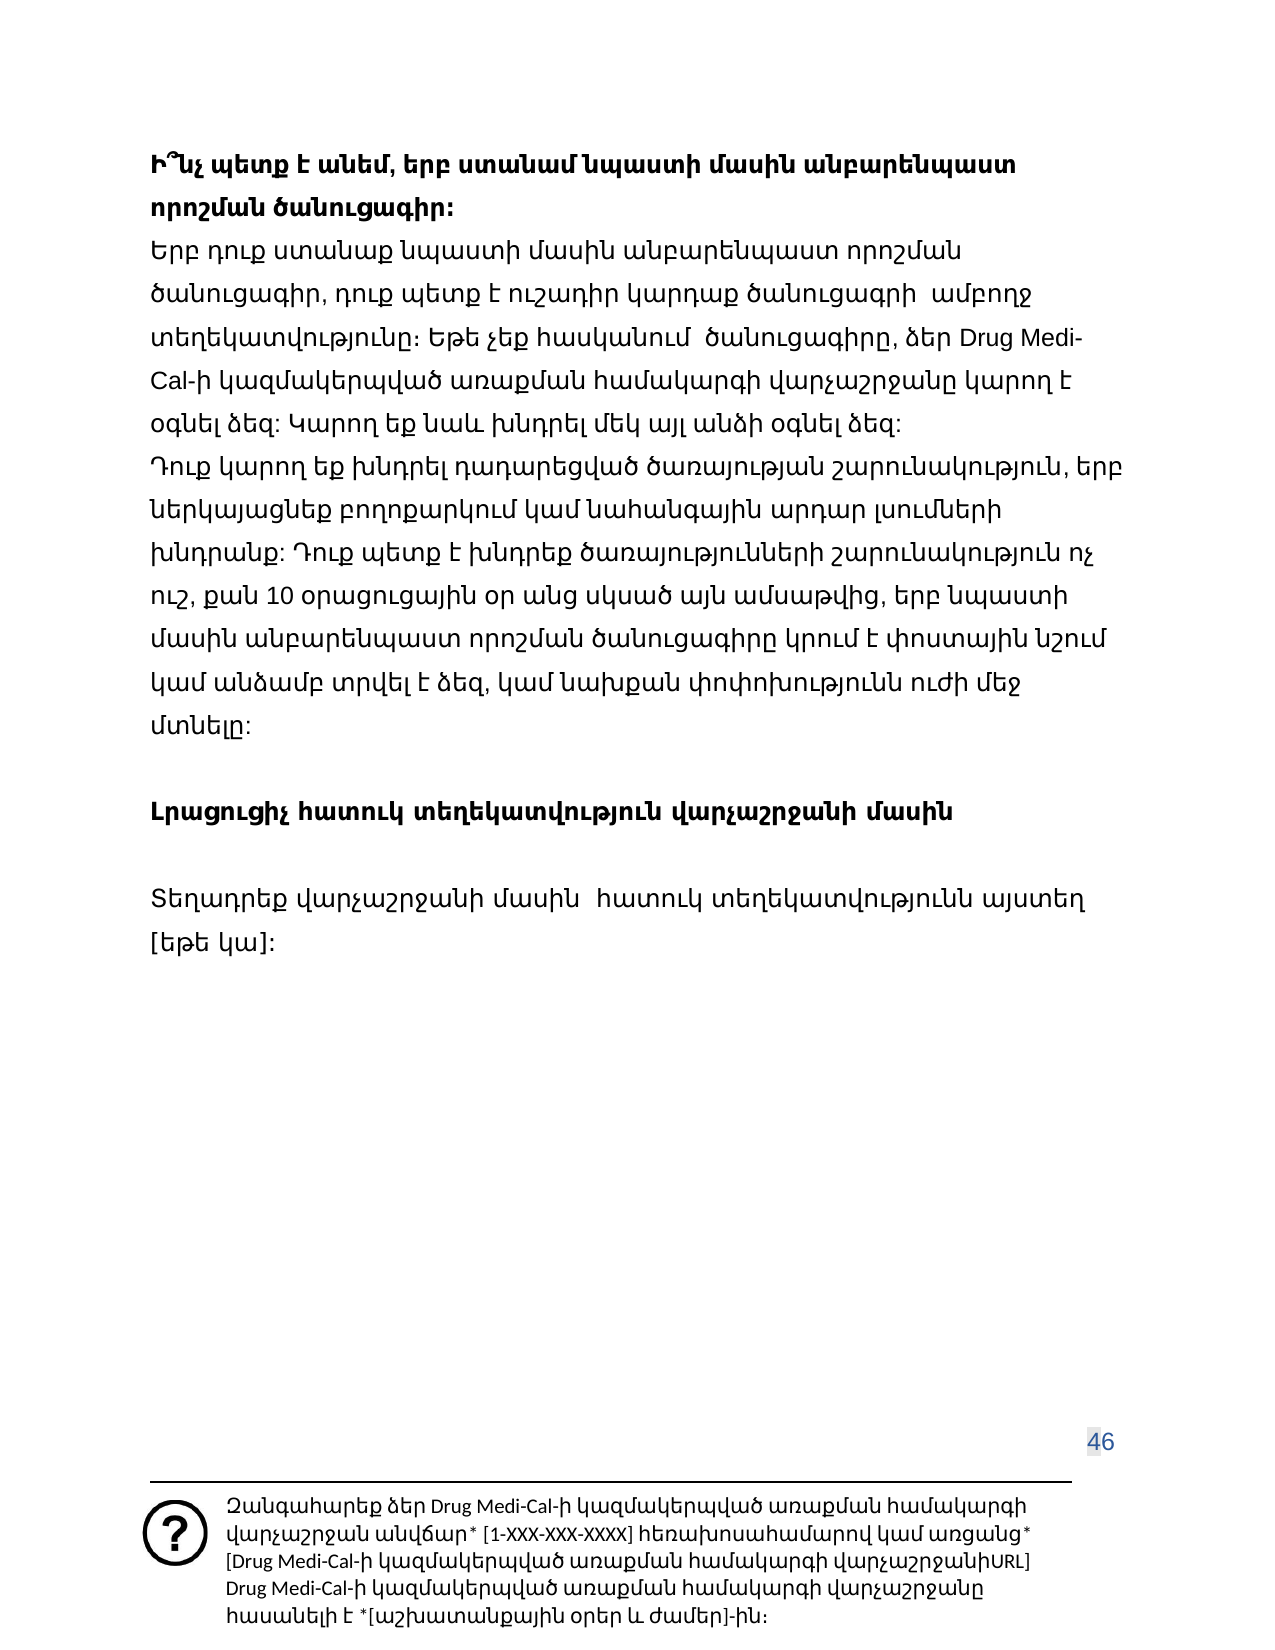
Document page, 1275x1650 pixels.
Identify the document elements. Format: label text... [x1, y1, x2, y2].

text Դուք կարող եք խնդրել դադարեցված ծառայության շարունակություն, երբ ներկայացնեք բողոքարկում կամ նահանգային ​​արդար լսումների խնդրանք: Դուք պետք է խնդրեք ծառայությունների շարունակություն ոչ ուշ, քան 10 օրացուցային օր անց սկսած այն ամսաթվից, երբ նպաստի մասին անբարենպաստ որոշման ծանուցագիրը կրում է փոստային նշում կամ անձամբ տրվել է ձեզ, կամ նախքան փոփոխությունն ուժի մեջ մտնելը: [150, 452, 1125, 739]
picture [142, 1500, 208, 1566]
text Լրացուցիչ հատուկ տեղեկատվություն վարչաշրջանի մասին [150, 797, 1125, 826]
text Ի՞նչ պետք է անեմ, երբ ստանամ նպաստի մասին անբարենպաստ որոշման ծանուցագիր։ [150, 150, 1125, 222]
text Երբ դուք ստանաք նպաստի մասին անբարենպաստ որոշման ծանուցագիր, դուք պետք է ուշադիր կարդաք ծանուցագրի ամբողջ տեղեկատվությունը։ Եթե չեք հասկանում ծանուցագիրը, ձեր Drug Medi-Cal-ի կազմակերպված առաքման համակարգի վարչաշրջանը կարող է օգնել ձեզ: Կարող եք նաև խնդրել մեկ այլ անձի օգնել ձեզ: [150, 236, 1125, 437]
text Տեղադրեք վարչաշրջանի մասին հատուկ տեղեկատվությունն այստեղ [եթե կա]: [150, 884, 1125, 957]
